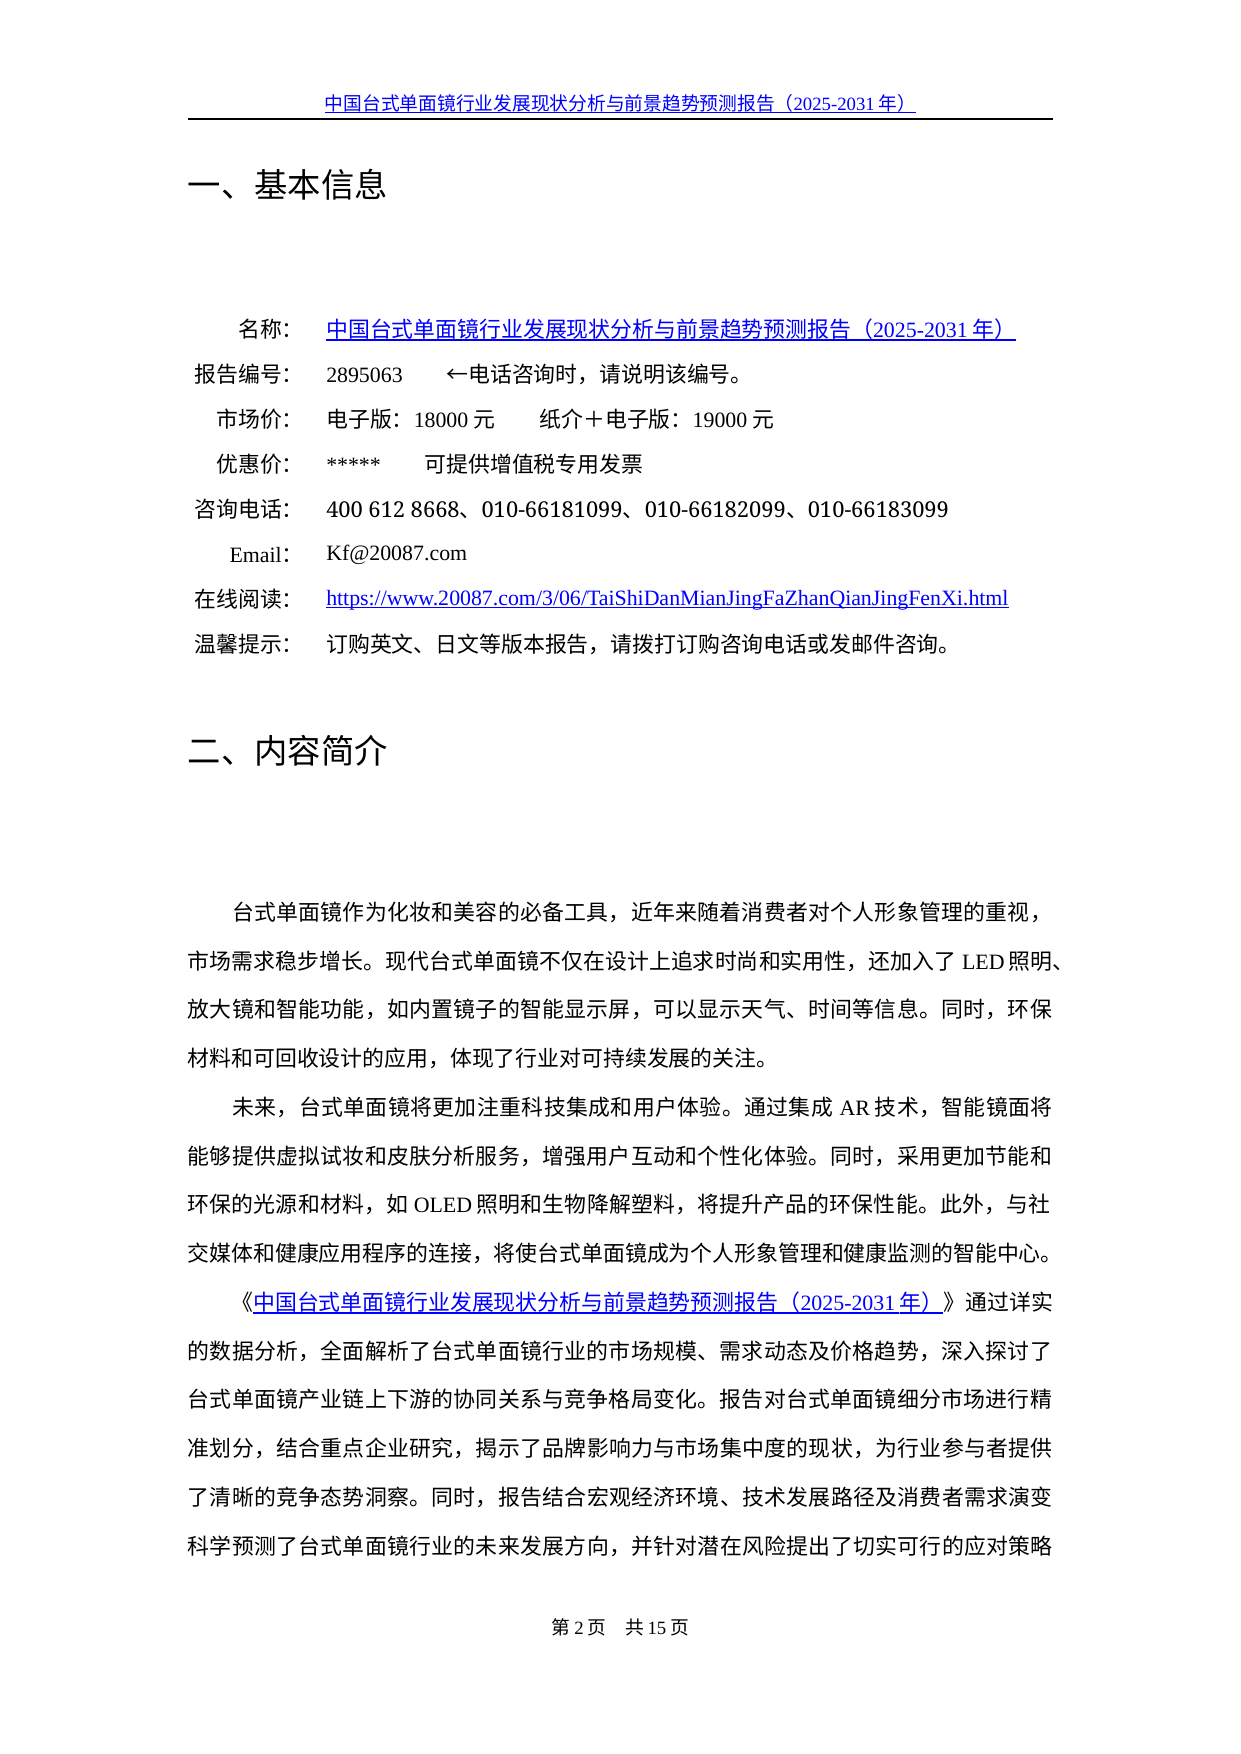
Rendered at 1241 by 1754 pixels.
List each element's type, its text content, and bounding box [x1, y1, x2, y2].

title 一、基本信息 [187, 150, 1053, 215]
table_cell 温馨提示： [167, 627, 315, 672]
table_cell 订购英文、日文等版本报告，请拨打订购咨询电话或发邮件咨询。 [315, 627, 1073, 672]
table_cell 市场价： [167, 402, 315, 447]
table_cell ***** 可提供增值税专用发票 [315, 447, 1073, 492]
table_header 中国台式单面镜行业发展现状分析与前景趋势预测报告（2025-2031年） [315, 312, 1073, 357]
table_header 名称： [167, 312, 315, 357]
table_cell 2895063 ←电话咨询时，请说明该编号。 [315, 357, 1073, 402]
table_cell Kf@20087.com [315, 537, 1073, 582]
table_cell 优惠价： [167, 447, 315, 492]
table_cell Email： [167, 537, 315, 582]
table_cell 电子版：18000 元 纸介＋电子版：19000 元 [315, 402, 1073, 447]
table_cell 报告编号： [167, 357, 315, 402]
table_cell 在线阅读： [167, 582, 315, 627]
table_cell 400 612 8668、010-66181099、010-66182099、010-66183099 [315, 492, 1073, 537]
title 二、内容简介 [187, 717, 1053, 782]
table_cell 咨询电话： [167, 492, 315, 537]
table_cell [315, 582, 1073, 627]
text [187, 894, 1053, 1561]
